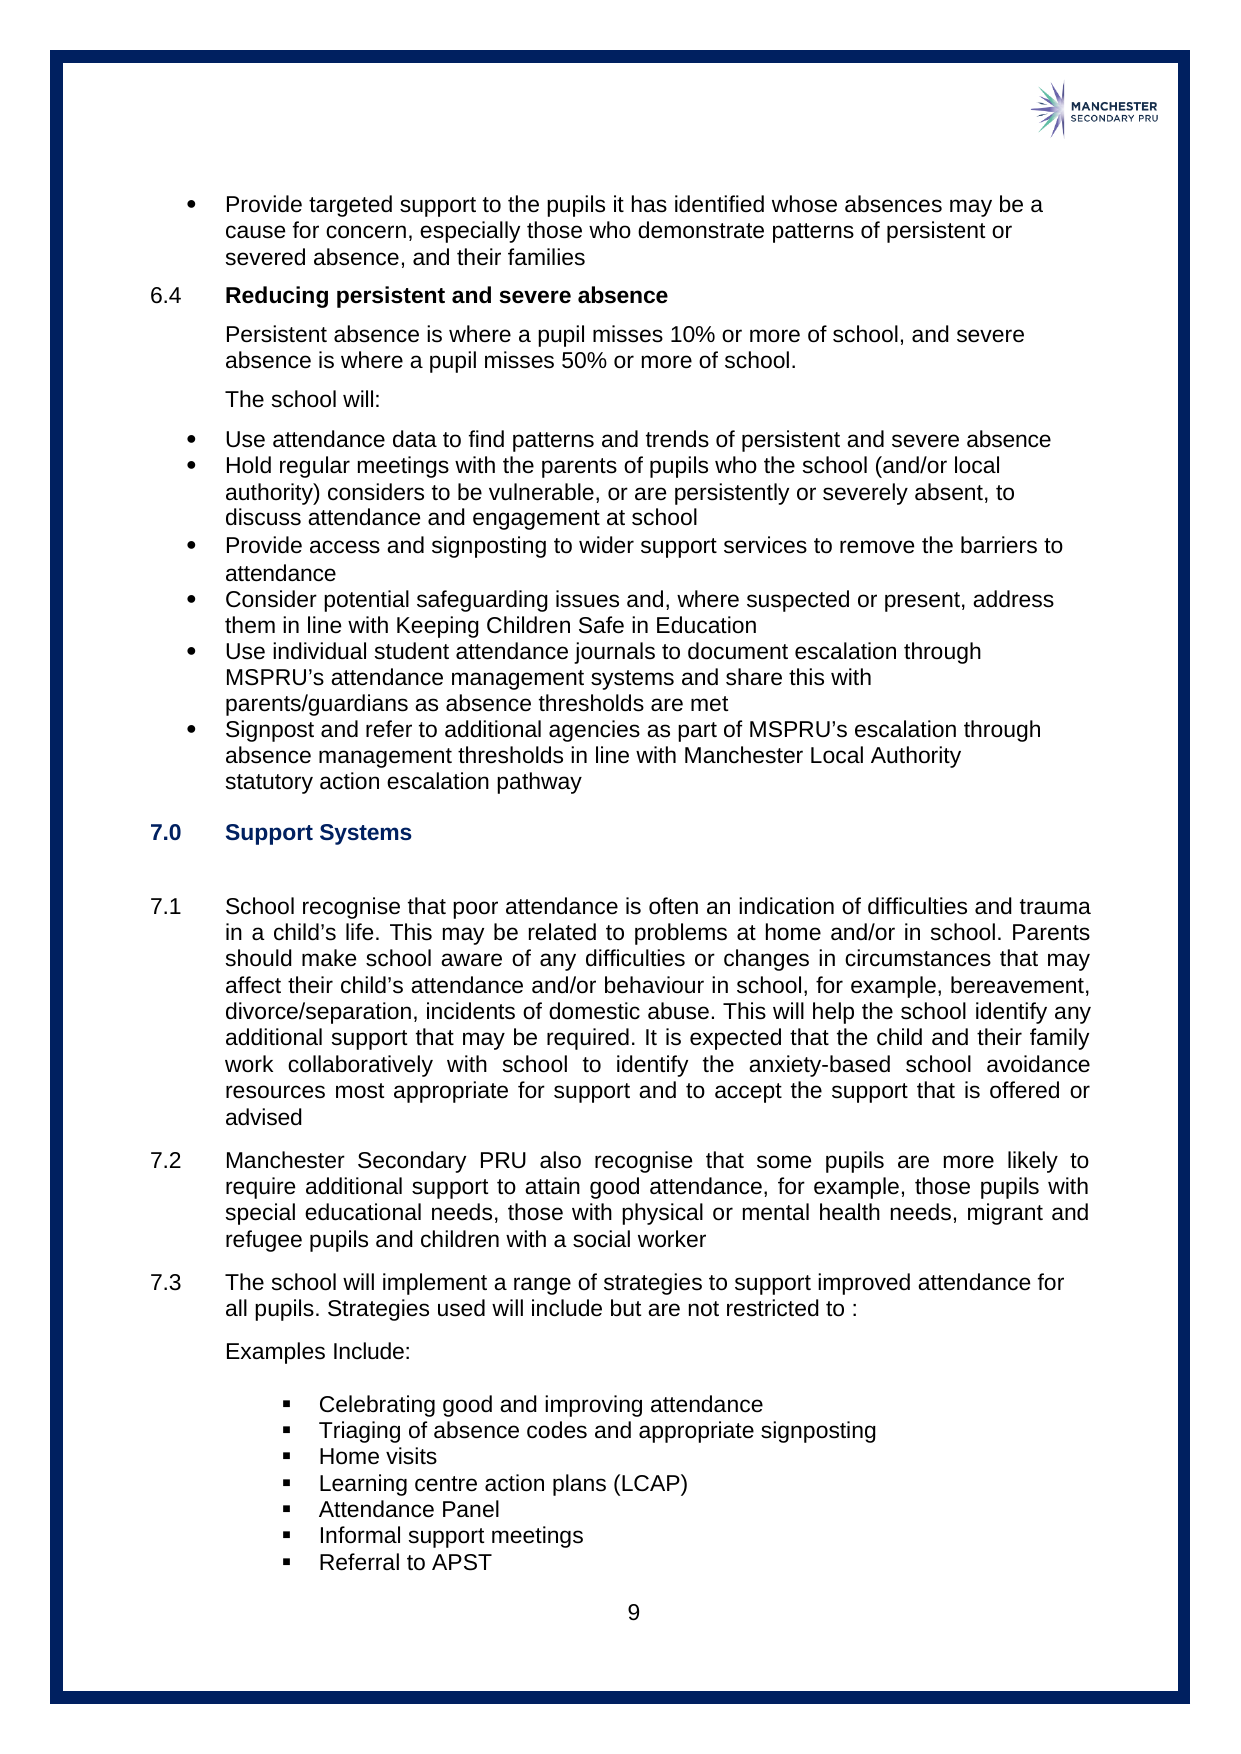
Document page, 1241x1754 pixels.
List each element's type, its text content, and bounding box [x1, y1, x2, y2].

list School recognise that poor attendance is often an indication of difficulties and trauma in a child’s life. This may be related to problems at home and/or in school. Parents should make school aware of any difficulties or changes in circumstances that may affect their child’s attendance and/or behaviour in school, for example, bereavement, divorce/separation, incidents of domestic abuse. This will help the school identify any additional support that may be required. It is expected that the child and their family work collaboratively with school to identify the anxiety-based school avoidance resources most appropriate for support and to accept the support that is offered or advised [150, 893, 1091, 1130]
list Consider potential safeguarding issues and, where suspected or present, address them in line with Keeping Children Safe in Education [187, 587, 1055, 639]
picture [1030, 75, 1174, 150]
list Home visits [281, 1443, 1173, 1470]
list Attendance Panel [281, 1496, 1173, 1522]
list Support Systems [150, 819, 1173, 846]
list Use attendance data to find patterns and trends of persistent and severe absence [187, 425, 1173, 453]
list Referral to APST [281, 1549, 1173, 1575]
list Reducing persistent and severe absence [150, 282, 1173, 308]
list Hold regular meetings with the parents of pupils who the school (and/or local authority) considers to be vulnerable, or are persistently or severely absent, to discuss attendance and engagement at school [187, 453, 1015, 531]
list The school will implement a range of strategies to support improved attendance for all pupils. Strategies used will include but are not restricted to : [150, 1269, 1075, 1321]
list Use individual student attendance journals to document escalation through MSPRU’s attendance management systems and share this with parents/guardians as absence thresholds are met [187, 639, 1055, 716]
list Triaging of absence codes and appropriate signposting [281, 1417, 1173, 1443]
text Examples Include: [225, 1338, 1173, 1364]
list Learning centre action plans (LCAP) [281, 1470, 1173, 1496]
text The school will: [225, 386, 1173, 412]
list Provide access and signposting to wider support services to remove the barriers to attendance [187, 531, 1173, 587]
list Signpost and refer to additional agencies as part of MSPRU’s escalation through absence management thresholds in line with Manchester Local Authority statutory action escalation pathway [187, 717, 1055, 794]
list Manchester Secondary PRU also recognise that some pupils are more likely to require additional support to attain good attendance, for example, those pupils with special educational needs, those with physical or mental health needs, migrant and refugee pupils and children with a social worker [150, 1147, 1091, 1252]
text Persistent absence is where a pupil misses 10% or more of school, and severe absence is where a pupil misses 50% or more of school. [225, 321, 1080, 374]
list Informal support meetings [281, 1523, 1173, 1549]
list Provide targeted support to the pupils it has identified whose absences may be a cause for concern, especially those who demonstrate patterns of persistent or severed absence, and their families [187, 191, 1044, 270]
list Celebrating good and improving attendance [281, 1391, 1173, 1417]
